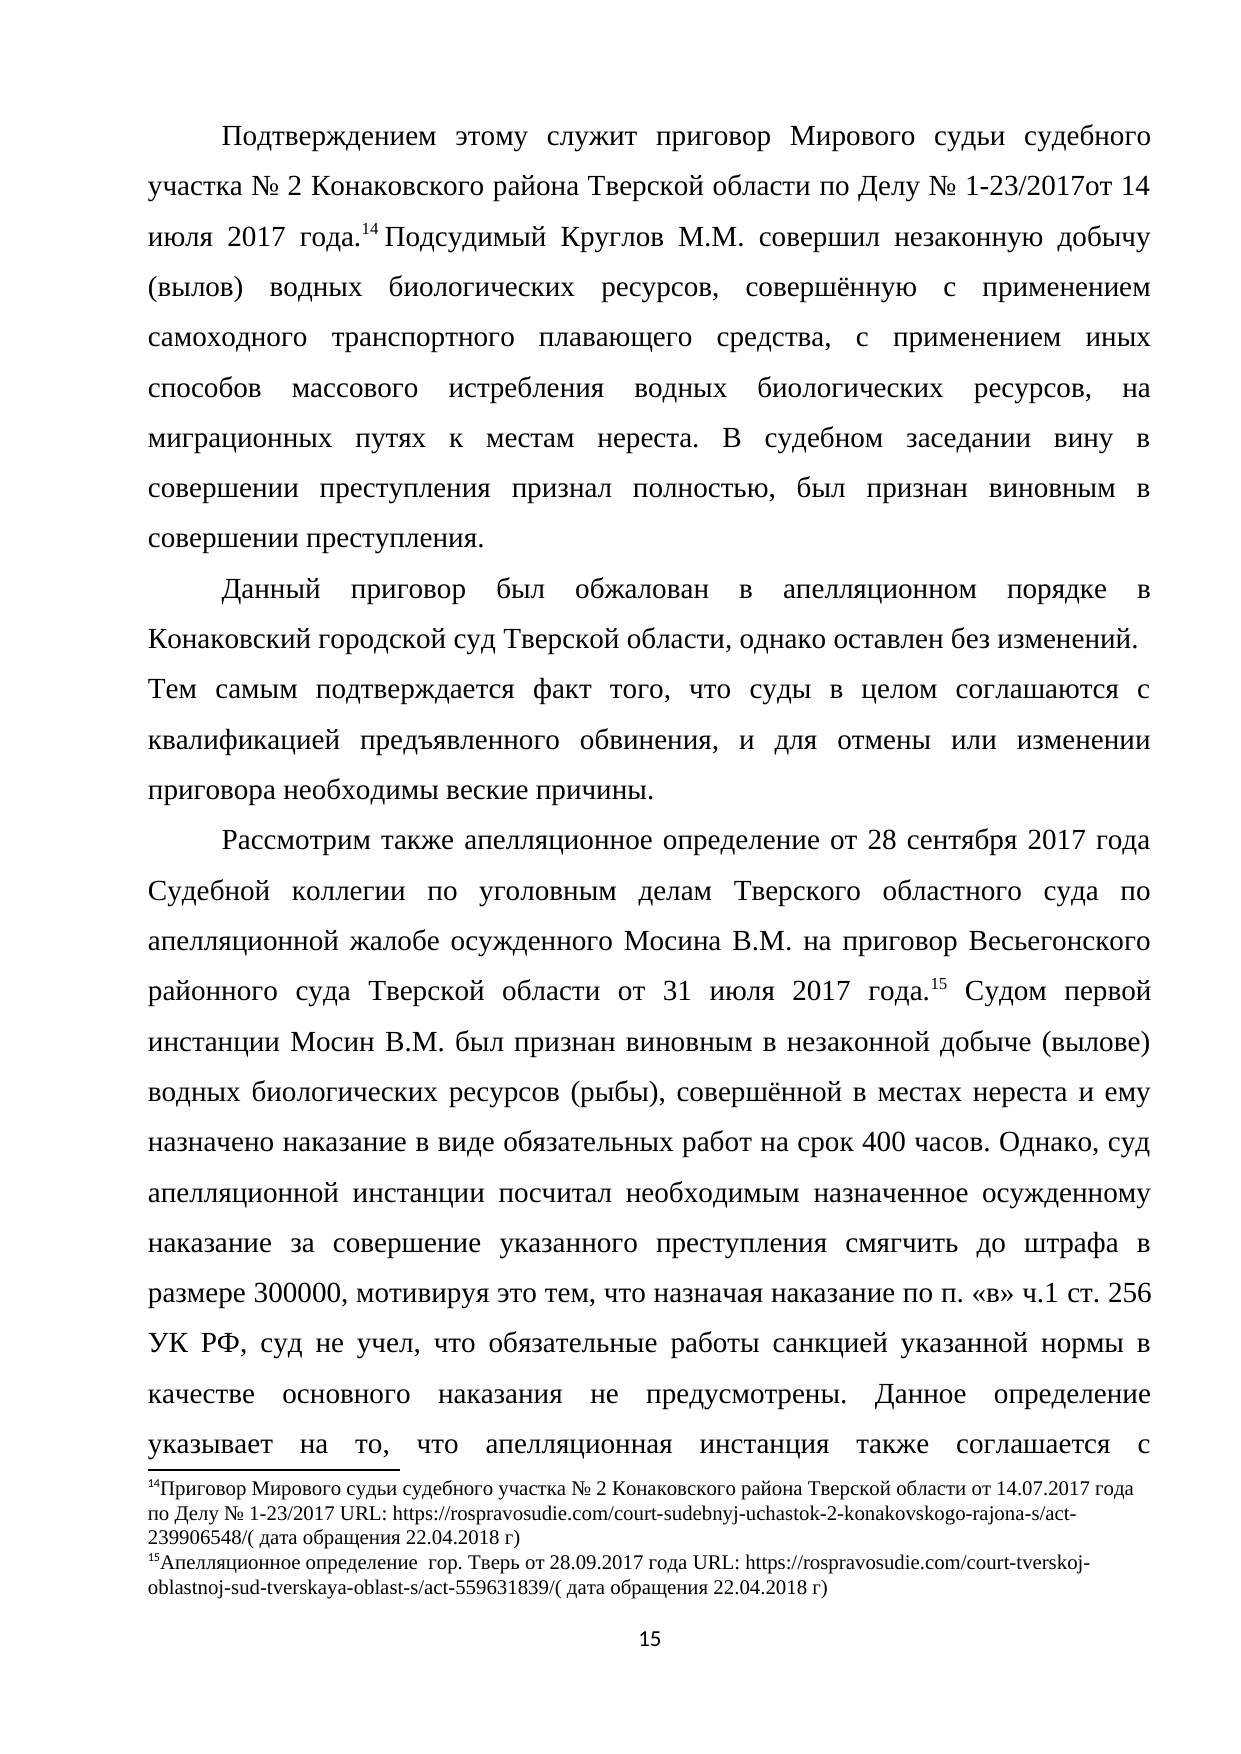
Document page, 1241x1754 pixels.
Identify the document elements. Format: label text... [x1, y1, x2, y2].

text Данный приговор был обжалован в апелляционном порядке в Конаковский городской суд Тверской области, однако оставлен без изменений. [148, 571, 1152, 655]
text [148, 822, 1152, 1460]
text Подтверждением этому служит приговор Мирового судьи судебного участка № 2 Конаковского района Тверской области по Делу № 1-23/2017от 14 июля 2017 года. Подсудимый Круглов М.М. совершил незаконную добычу (вылов) водных биологических ресурсов, совершённую с применением самоходного транспортного плавающего средства, с применением иных способов массового истребления водных биологических ресурсов, на миграционных путях к местам нереста. В судебном заседании вину в совершении преступления признал полностью, был признан виновным в совершении преступления. [148, 118, 1152, 554]
text Тем самым подтверждается факт того, что суды в целом соглашаются с квалификацией предъявленного обвинения, и для отмены или изменении приговора необходимы веские причины. [148, 672, 1152, 806]
